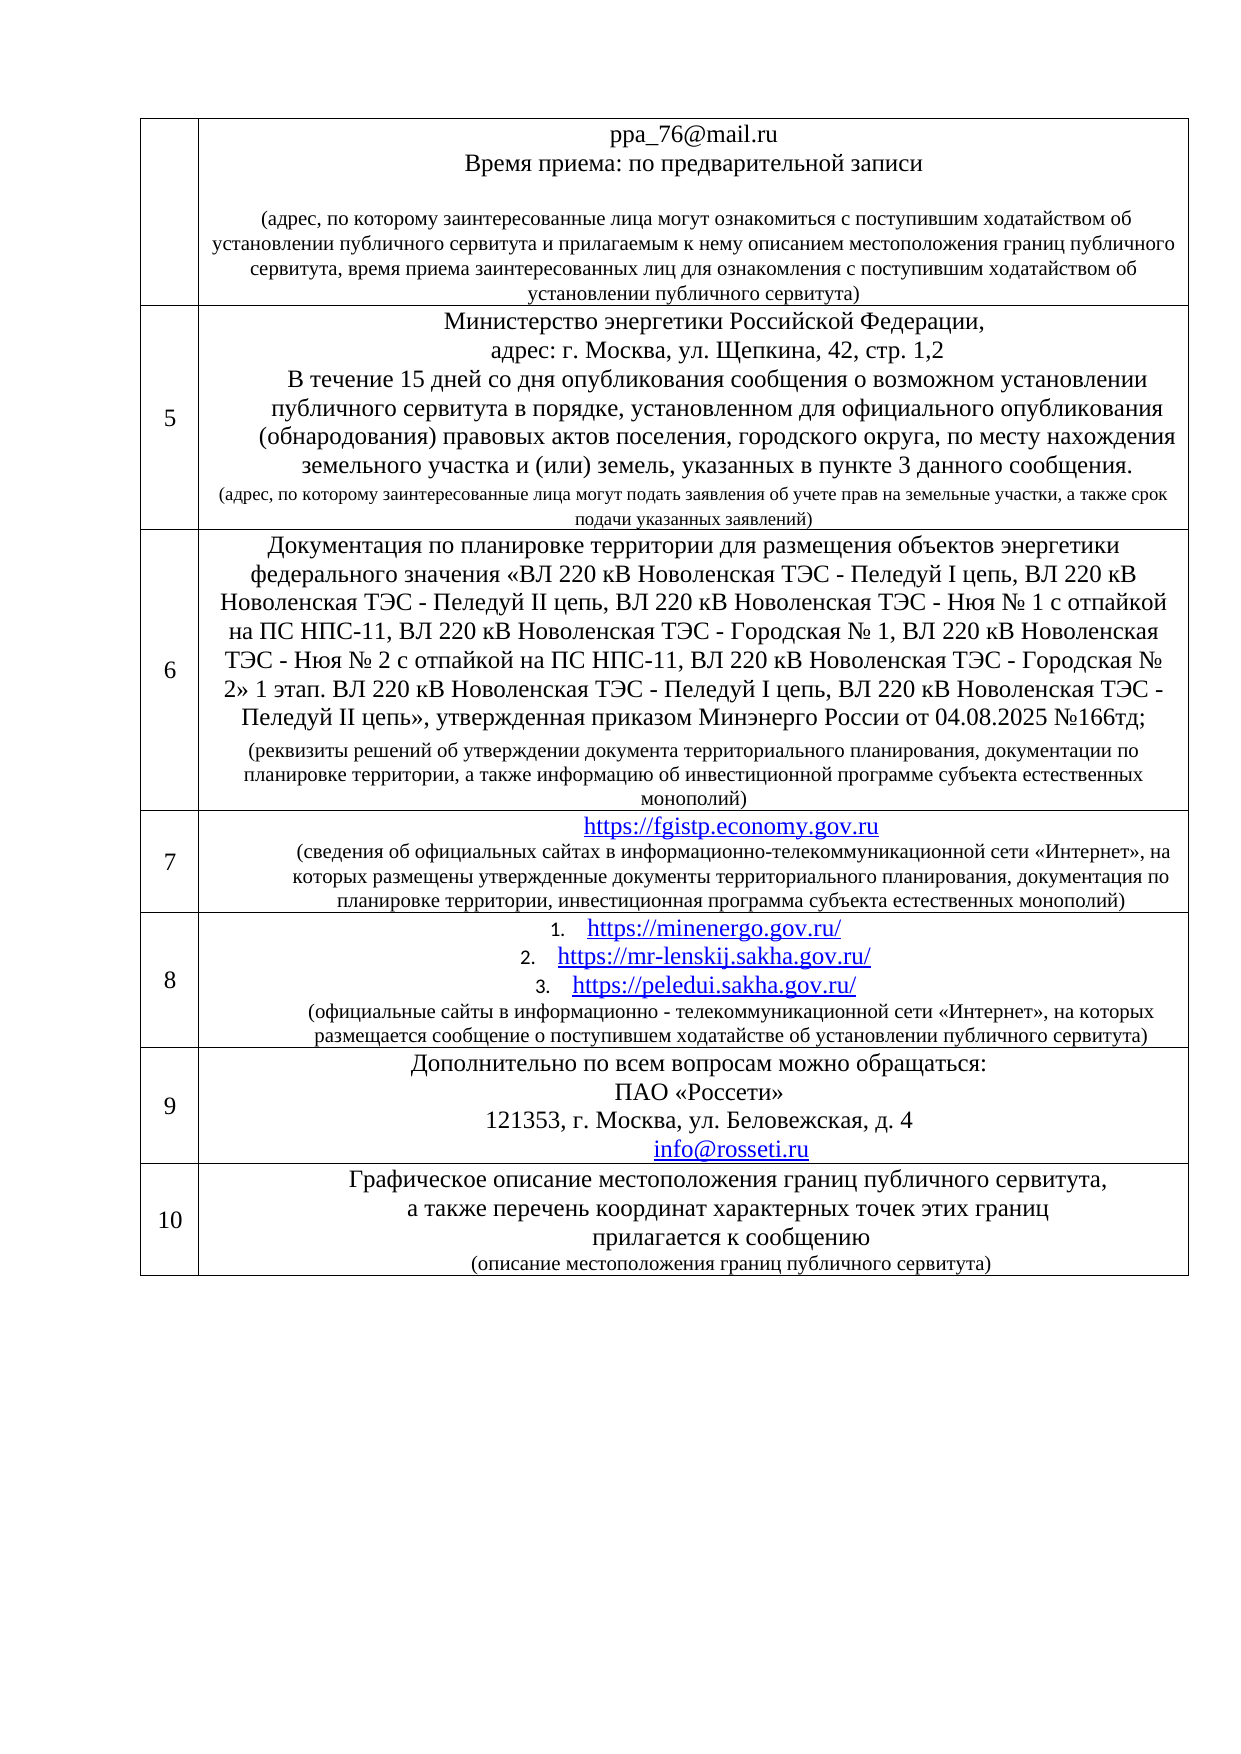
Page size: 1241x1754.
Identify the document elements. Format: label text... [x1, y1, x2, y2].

table_cell 4 [141, 119, 198, 305]
table_cell https://minenergo.gov.ru/ https://mr-lenskij.sakha.gov.ru/ https://peledui.sakha.gov.ru/ (официальные сайты в информационно - телекоммуникационной сети «Интернет», на которых размещается сообщение о поступившем ходатайстве об установлении публичного сервитута) [199, 913, 1188, 1047]
table_cell Дополнительно по всем вопросам можно обращаться: ПАО «Россети» 121353, г. Москва, ул. Беловежская, д. 4 info@rosseti.ru [199, 1048, 1188, 1163]
table_cell Графическое описание местоположения границ публичного сервитута, а также перечень координат характерных точек этих границ прилагается к сообщению (описание местоположения границ публичного сервитута) [199, 1164, 1188, 1274]
table_cell 5 [141, 306, 198, 529]
table_cell 8 [141, 913, 198, 1047]
table_cell https://fgistp.economy.gov.ru (сведения об официальных сайтах в информационно-телекоммуникационной сети «Интернет», на которых размещены утвержденные документы территориального планирования, документация по планировке территории, инвестиционная программа субъекта естественных монополий) [199, 811, 1188, 912]
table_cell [199, 119, 1188, 305]
table_cell 9 [141, 1048, 198, 1163]
table_cell Министерство энергетики Российской Федерации, адрес: г. Москва, ул. Щепкина, 42, стр. 1,2 В течение 15 дней со дня опубликования сообщения о возможном установлении публичного сервитута в порядке, установленном для официального опубликования (обнародования) правовых актов поселения, городского округа, по месту нахождения земельного участка и (или) земель, указанных в пункте 3 данного сообщения. (адрес, по которому заинтересованные лица могут подать заявления об учете прав на земельные участки, а также срок подачи указанных заявлений) [199, 306, 1188, 529]
table_cell 10 [141, 1164, 198, 1274]
table_cell 7 [141, 811, 198, 912]
table_cell Документация по планировке территории для размещения объектов энергетики федерального значения «ВЛ 220 кВ Новоленская ТЭС - Пеледуй I цепь, ВЛ 220 кВ Новоленская ТЭС - Пеледуй II цепь, ВЛ 220 кВ Новоленская ТЭС - Нюя № 1 с отпайкой на ПС НПС-11, ВЛ 220 кВ Новоленская ТЭС - Городская № 1, ВЛ 220 кВ Новоленская ТЭС - Нюя № 2 с отпайкой на ПС НПС-11, ВЛ 220 кВ Новоленская ТЭС - Городская № 2» 1 этап. ВЛ 220 кВ Новоленская ТЭС - Пеледуй I цепь, ВЛ 220 кВ Новоленская ТЭС - Пеледуй II цепь», утвержденная приказом Минэнерго России от 04.08.2025 №166тд; (реквизиты решений об утверждении документа территориального планирования, документации по планировке территории, а также информацию об инвестиционной программе субъекта естественных монополий) [199, 530, 1188, 810]
table_cell 6 [141, 530, 198, 810]
